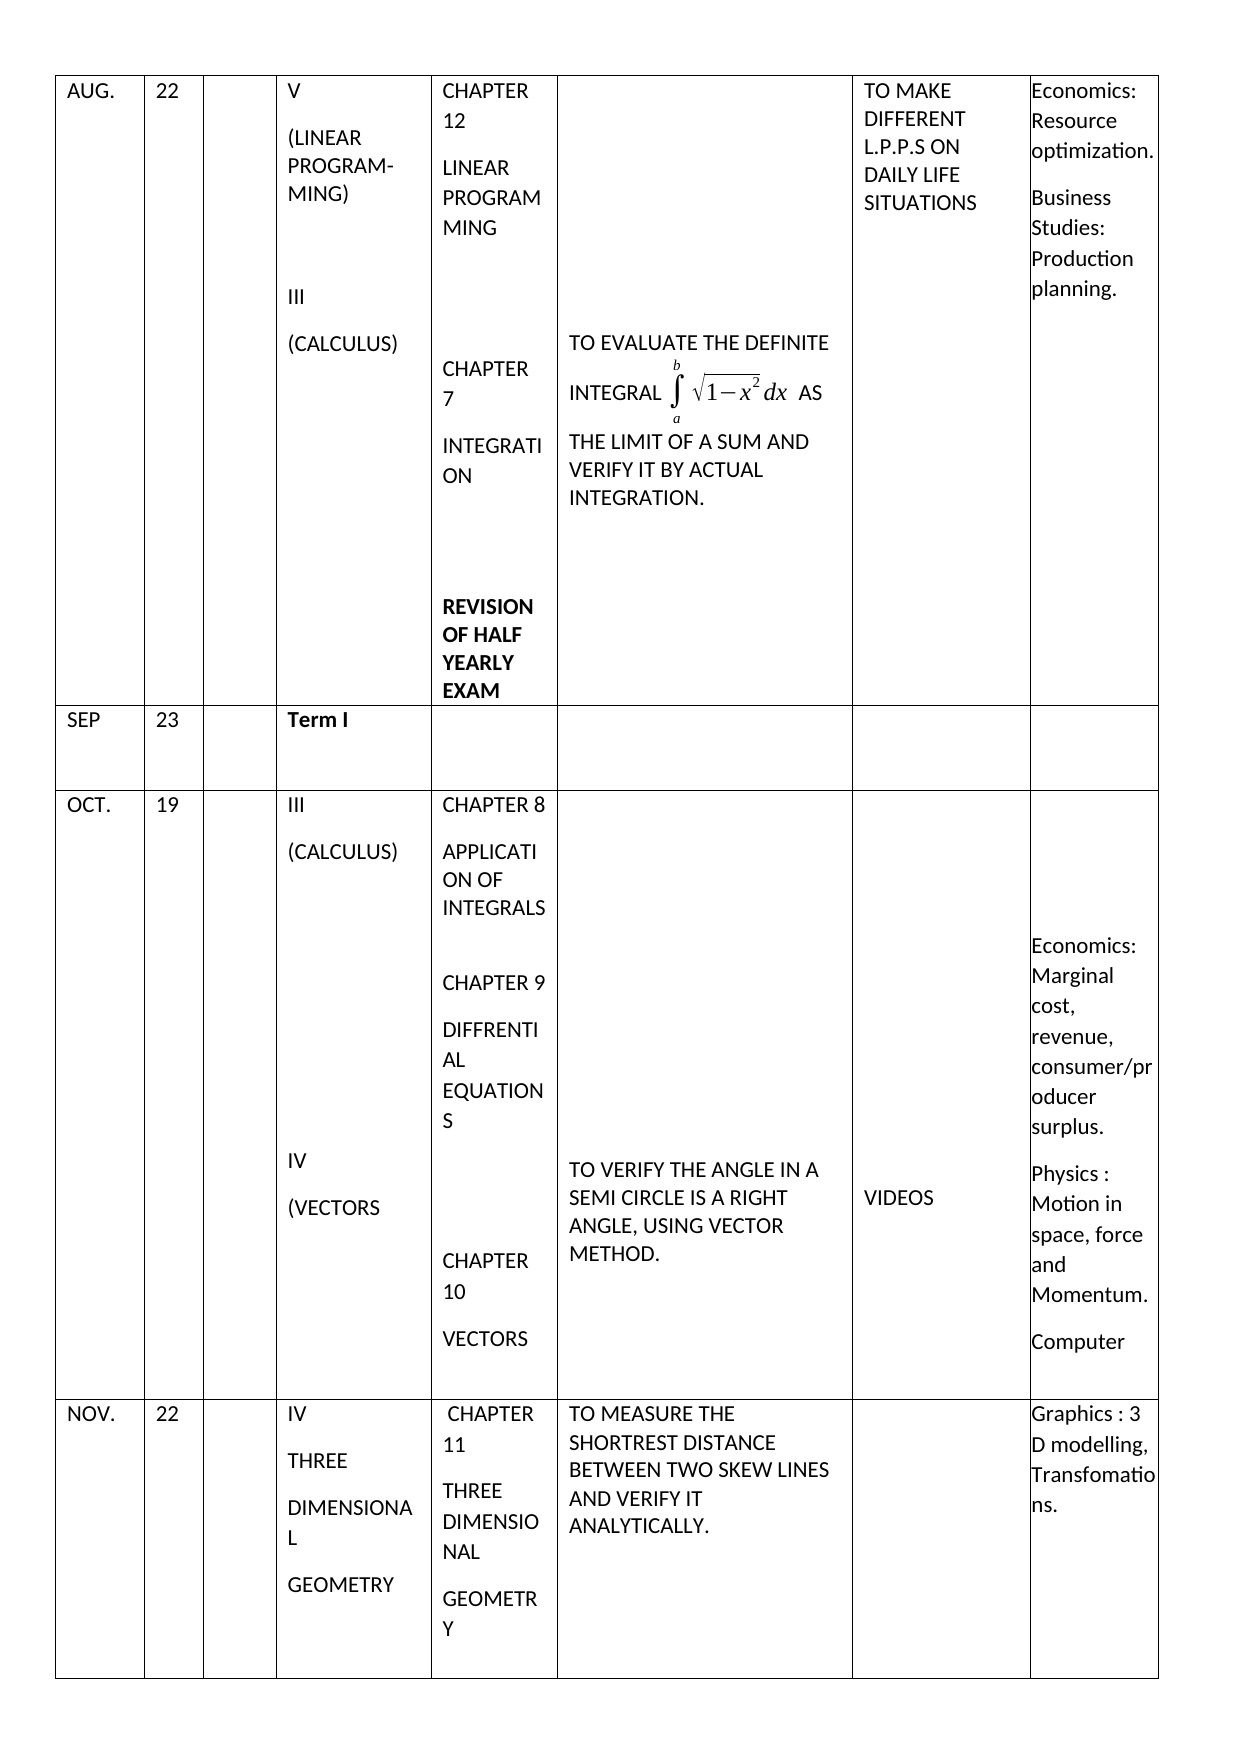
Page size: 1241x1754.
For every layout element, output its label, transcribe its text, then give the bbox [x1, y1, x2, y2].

table_cell VIDEOS [853, 791, 1030, 1398]
table_cell Term I [277, 706, 431, 789]
table_cell TO MAKE DIFFERENT L.P.P.S ON DAILY LIFE SITUATIONS [853, 76, 1030, 704]
table_cell [204, 76, 276, 704]
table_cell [432, 1400, 557, 1678]
table_cell NOV. [56, 1400, 144, 1678]
table_cell 22 [145, 76, 203, 704]
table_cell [277, 1400, 431, 1678]
table_cell [558, 706, 852, 789]
table_cell CHAPTER 12 LINEAR PROGRAMMING CHAPTER 7 INTEGRATION REVISION OF HALF YEARLY EXAM [432, 76, 557, 704]
table_cell 23 [145, 706, 203, 789]
table_cell AUG. [56, 76, 144, 704]
table_cell TO EVALUATE THE DEFINITE INTEGRAL AS THE LIMIT OF A SUM AND VERIFY IT BY ACTUAL INTEGRATION. [558, 76, 852, 704]
table_cell [432, 706, 557, 789]
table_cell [558, 1400, 852, 1678]
table_cell V (LINEAR PROGRAM-MING) III (CALCULUS) [277, 76, 431, 704]
table_cell [853, 706, 1030, 789]
table_cell CHAPTER 8 APPLICATION OF INTEGRALS CHAPTER 9 DIFFRENTIAL EQUATIONS CHAPTER 10 VECTORS [432, 791, 557, 1398]
table_cell [853, 1400, 1030, 1678]
table_cell [204, 706, 276, 789]
table_cell III (CALCULUS) IV (VECTORS [277, 791, 431, 1398]
table_cell 19 [145, 791, 203, 1398]
table_cell [204, 1400, 276, 1678]
table_cell [1031, 706, 1158, 789]
table_cell TO VERIFY THE ANGLE IN A SEMI CIRCLE IS A RIGHT ANGLE, USING VECTOR METHOD. [558, 791, 852, 1398]
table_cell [1031, 1400, 1158, 1678]
table_cell Economics: Resource optimization. Business Studies: Production planning. [1031, 76, 1158, 704]
table_cell Economics: Marginal cost, revenue, consumer/producer surplus. Physics : Motion in space, force and Momentum. Computer [1031, 791, 1158, 1398]
table_cell SEP [56, 706, 144, 789]
table_cell [204, 791, 276, 1398]
table_cell OCT. [56, 791, 144, 1398]
table_cell 22 [145, 1400, 203, 1678]
